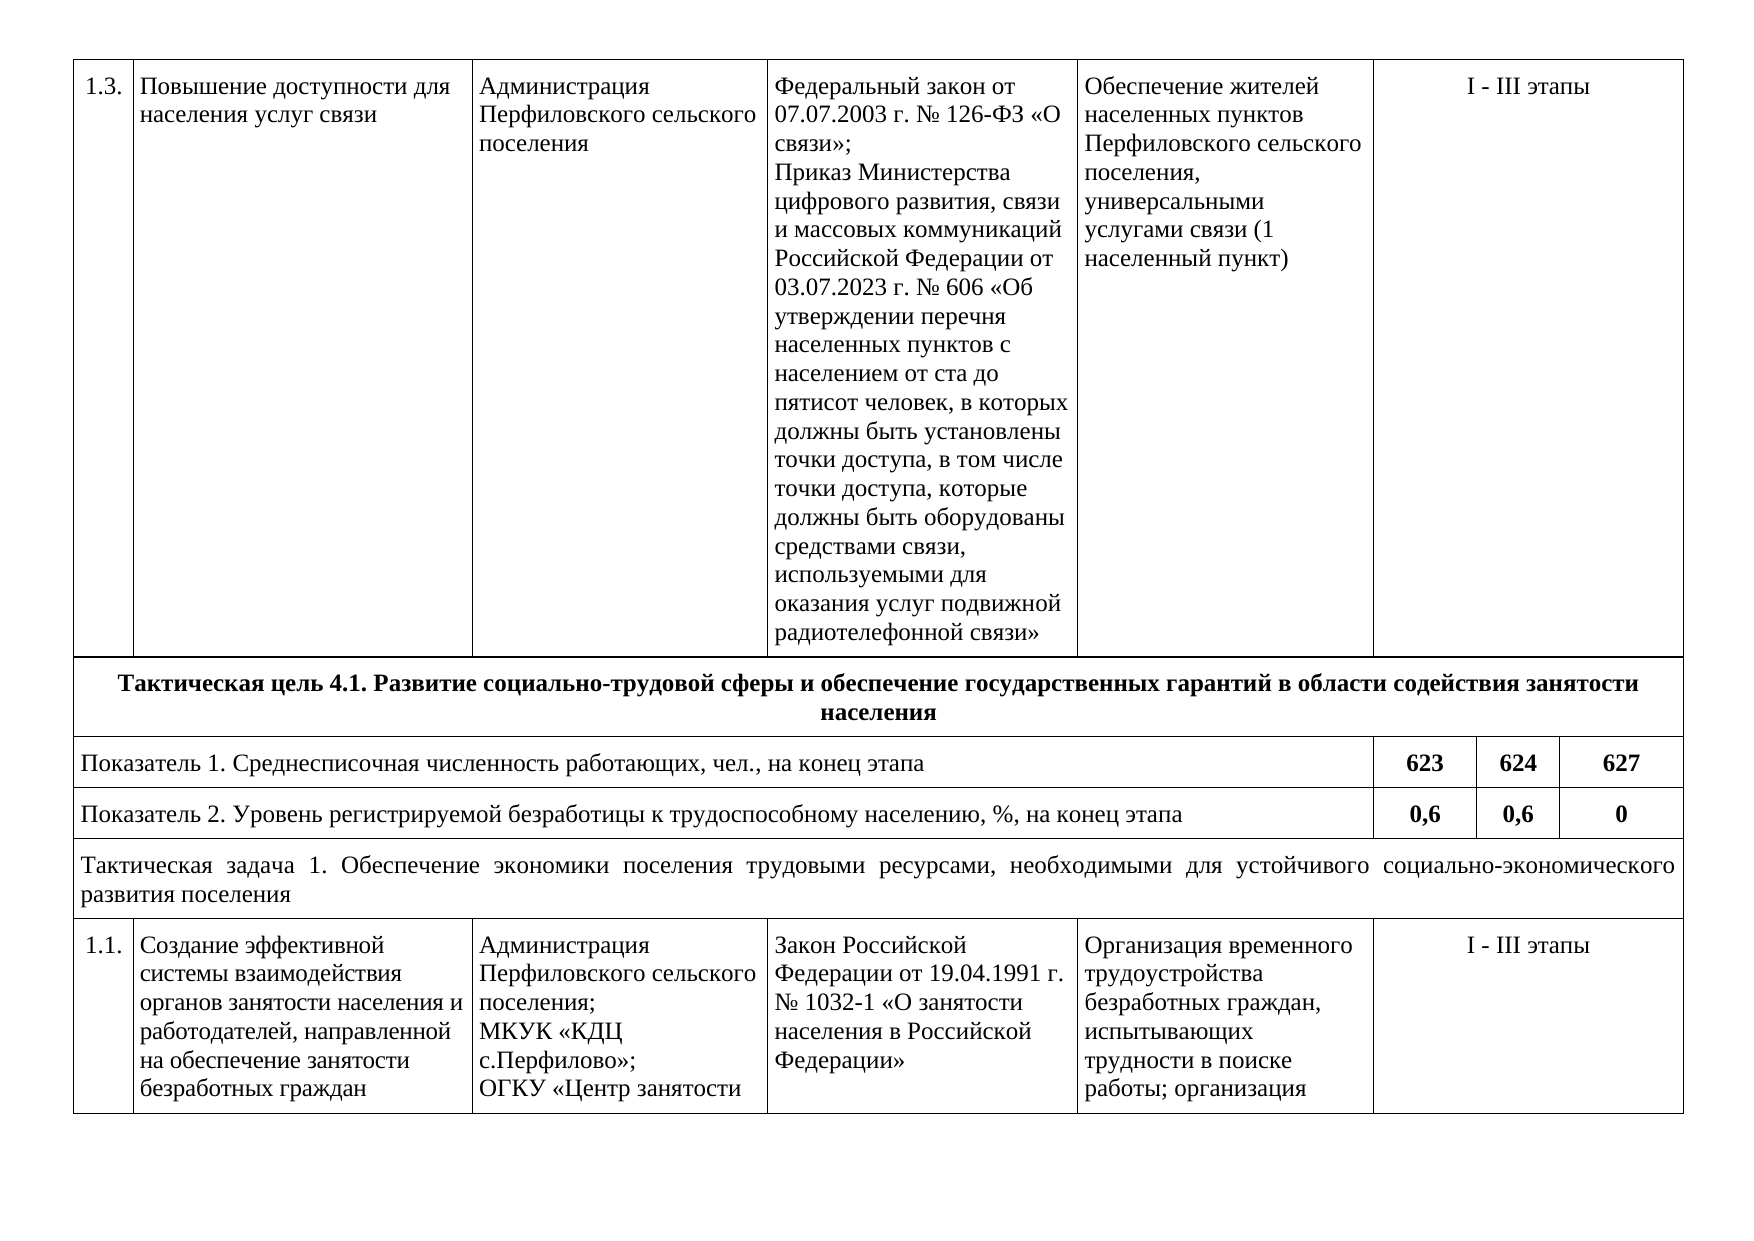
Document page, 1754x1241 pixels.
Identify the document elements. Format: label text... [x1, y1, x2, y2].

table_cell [768, 919, 1077, 1113]
table_cell Показатель 2. Уровень регистрируемой безработицы к трудоспособному населению, %, на конец этапа [74, 788, 1373, 838]
table_cell 0,6 [1374, 788, 1476, 838]
table_cell Повышение доступности для населения услуг связи [134, 60, 472, 656]
table_cell 0,6 [1477, 788, 1559, 838]
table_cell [473, 60, 767, 656]
table_cell Тактическая задача 1. Обеспечение экономики поселения трудовыми ресурсами, необходимыми для устойчивого социально-экономического развития поселения [74, 839, 1683, 918]
table_cell Показатель 1. Среднесписочная численность работающих, чел., на конец этапа [74, 737, 1373, 787]
table_cell I - III этапы [1374, 919, 1683, 1113]
table_cell 624 [1477, 737, 1559, 787]
table_cell 1.3. [74, 60, 133, 656]
table_cell Обеспечение жителей населенных пунктов Перфиловского сельского поселения, универсальными услугами связи (1 населенный пункт) [1078, 60, 1373, 656]
table_cell 1.1. [74, 919, 133, 1113]
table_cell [134, 919, 472, 1113]
table_cell Тактическая цель 4.1. Развитие социально-трудовой сферы и обеспечение государственных гарантий в области содействия занятости населения [74, 658, 1683, 736]
table_cell 0 [1560, 788, 1683, 838]
table_cell Федеральный закон от 07.07.2003 г. № 126-ФЗ «О связи»; Приказ Министерства цифрового развития, связи и массовых коммуникаций Российской Федерации от 03.07.2023 г. № 606 «Об утверждении перечня населенных пунктов с населением от ста до пятисот человек, в которых должны быть установлены точки доступа, в том числе точки доступа, которые должны быть оборудованы средствами связи, используемыми для оказания услуг подвижной радиотелефонной связи» [768, 60, 1077, 656]
table_cell 627 [1560, 737, 1683, 787]
table_cell 623 [1374, 737, 1476, 787]
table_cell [1078, 919, 1373, 1113]
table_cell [473, 919, 767, 1113]
table_cell I - III этапы [1374, 60, 1683, 656]
